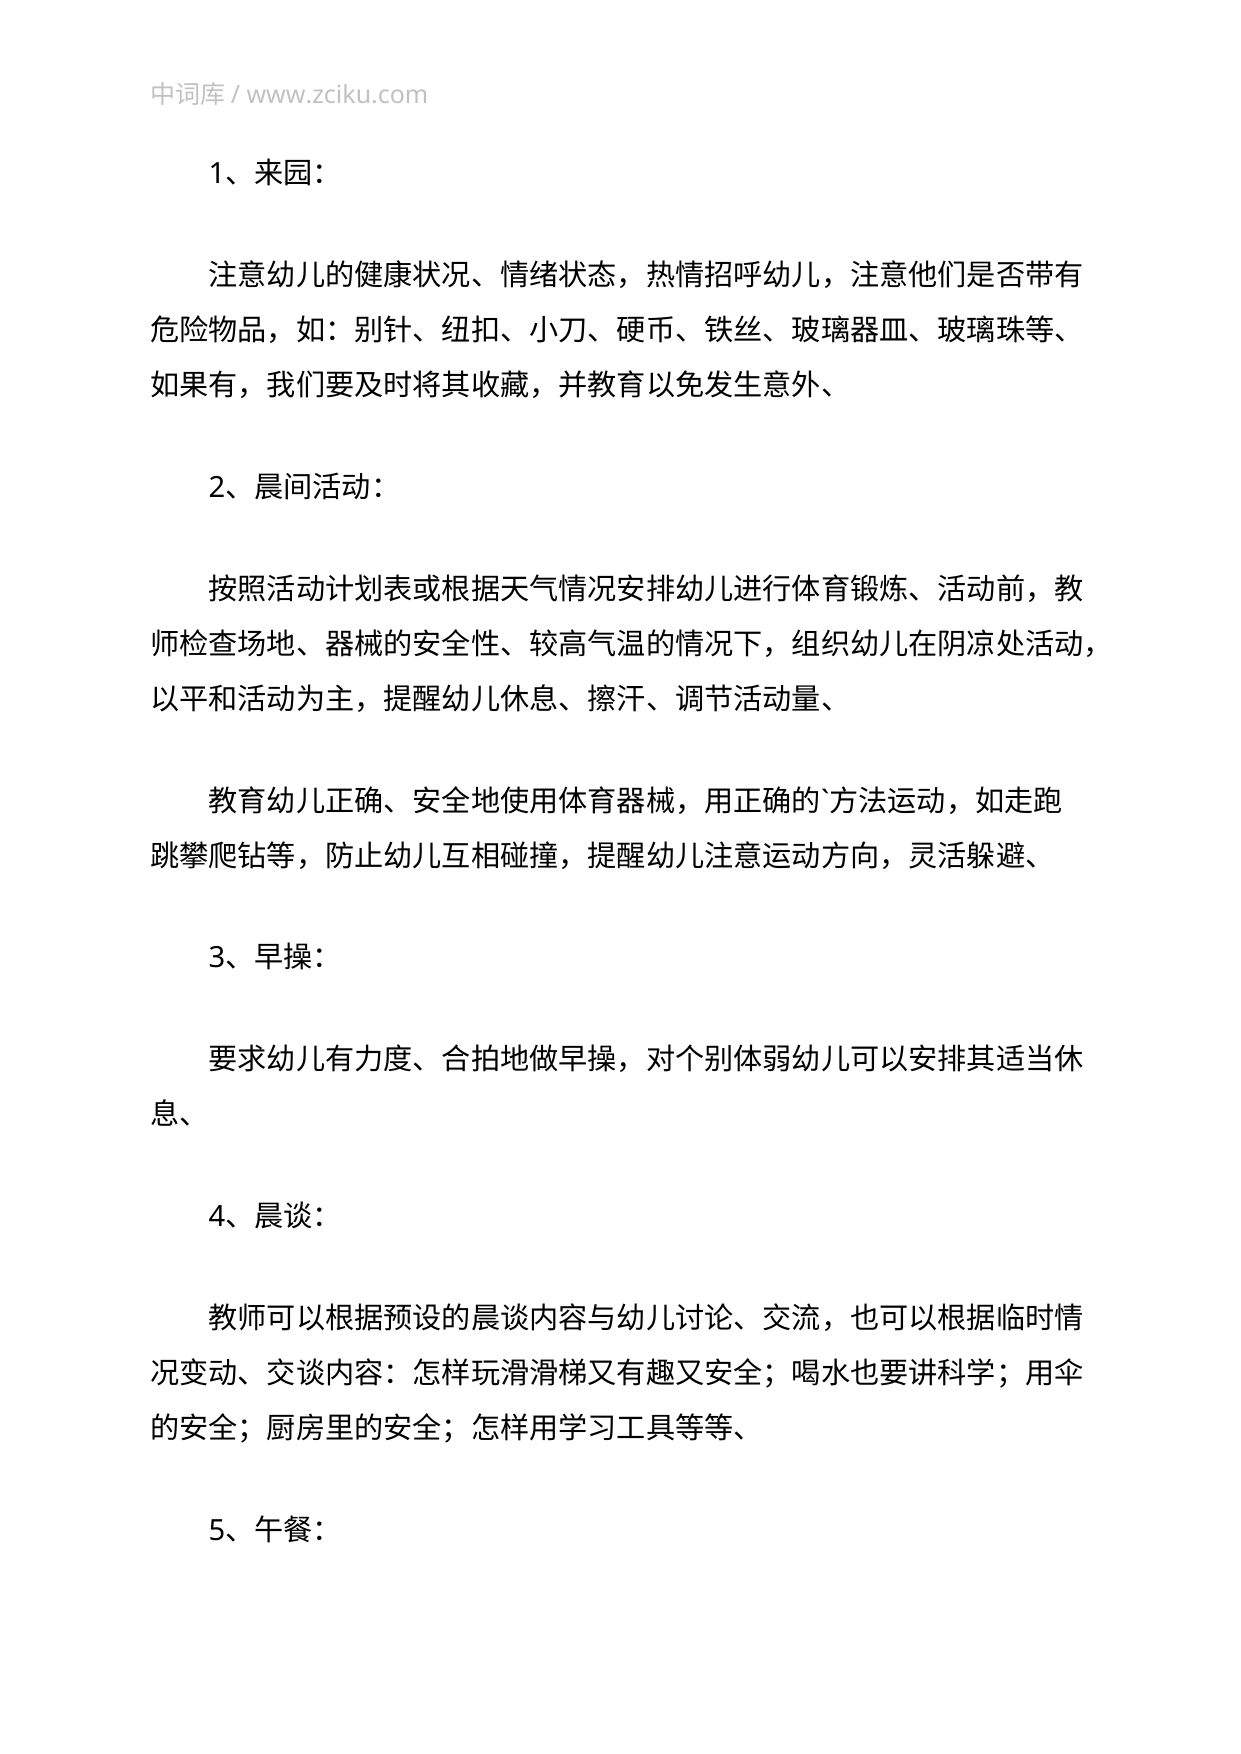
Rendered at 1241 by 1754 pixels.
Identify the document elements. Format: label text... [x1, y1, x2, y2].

text 教师可以根据预设的晨谈内容与幼儿讨论、交流，也可以根据临时情况变动、交谈内容：怎样玩滑滑梯又有趣又安全；喝水也要讲科学；用伞的安全；厨房里的安全；怎样用学习工具等等、 [150, 1294, 1090, 1447]
text 5、午餐： [150, 1506, 1090, 1548]
text 3、早操： [150, 934, 1090, 976]
text 教育幼儿正确、安全地使用体育器械，用正确的`方法运动，如走跑跳攀爬钻等，防止幼儿互相碰撞，提醒幼儿注意运动方向，灵活躲避、 [150, 777, 1090, 874]
text 4、晨谈： [150, 1192, 1090, 1235]
text 按照活动计划表或根据天气情况安排幼儿进行体育锻炼、活动前，教师检查场地、器械的安全性、较高气温的情况下，组织幼儿在阴凉处活动，以平和活动为主，提醒幼儿休息、擦汗、调节活动量、 [150, 566, 1090, 718]
text 要求幼儿有力度、合拍地做早操，对个别体弱幼儿可以安排其适当休息、 [150, 1036, 1090, 1133]
text 1、来园： [150, 150, 1090, 192]
text 2、晨间活动： [150, 463, 1090, 506]
text 注意幼儿的健康状况、情绪状态，热情招呼幼儿，注意他们是否带有危险物品，如：别针、纽扣、小刀、硬币、铁丝、玻璃器皿、玻璃珠等、如果有，我们要及时将其收藏，并教育以免发生意外、 [150, 252, 1090, 404]
